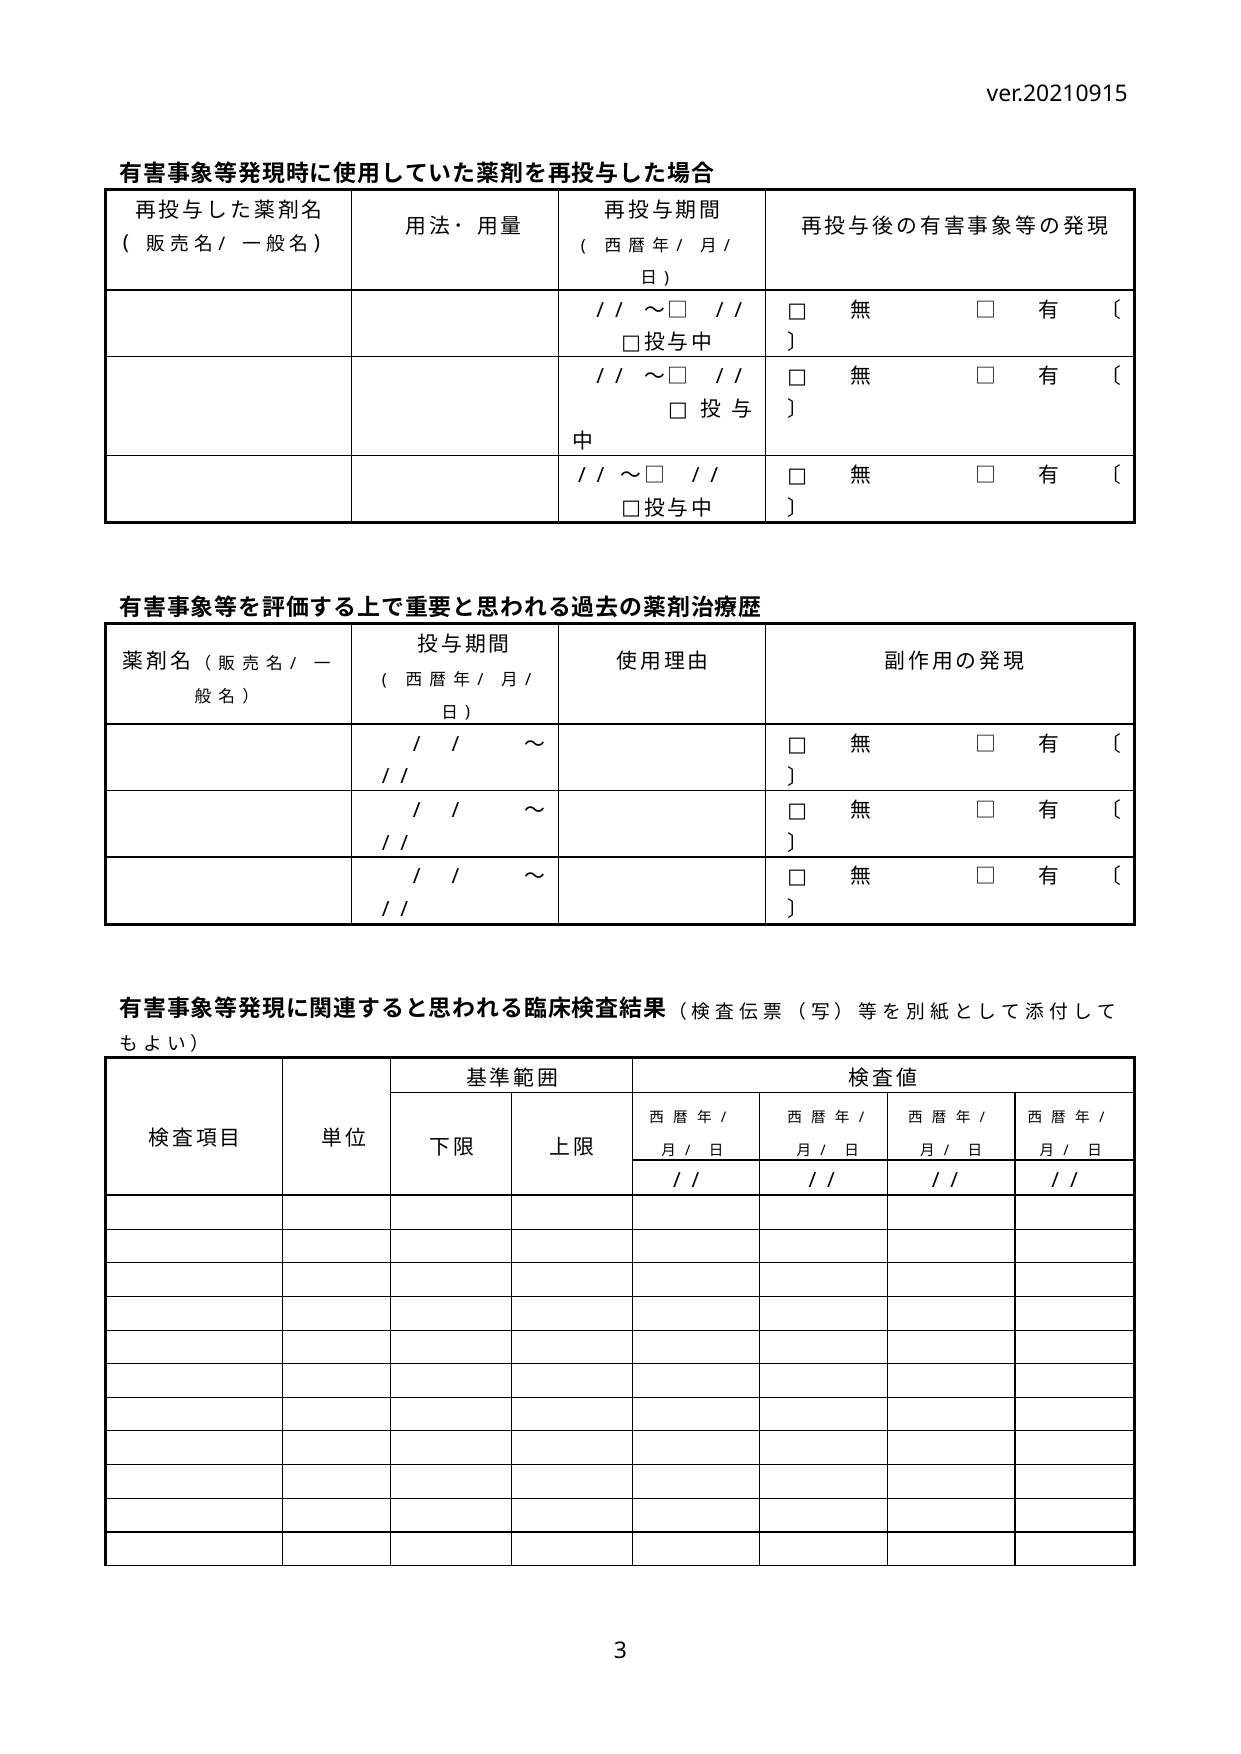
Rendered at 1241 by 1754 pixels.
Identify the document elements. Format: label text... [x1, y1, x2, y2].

table_cell [760, 1499, 887, 1531]
table_cell [888, 1263, 1014, 1296]
table_header 基準範囲 [391, 1059, 632, 1092]
table_cell [760, 1230, 887, 1262]
table_cell [888, 1230, 1014, 1262]
table_cell □無 □有〔 〕 [766, 791, 1133, 856]
table_cell [107, 1431, 282, 1464]
table_cell [283, 1364, 390, 1397]
table_cell [559, 725, 765, 790]
table_cell / / ～ / / [352, 725, 558, 790]
table_cell [760, 1465, 887, 1498]
table_cell 西暦年/月/日 [1016, 1093, 1133, 1159]
table_cell [107, 357, 351, 455]
table_cell [1016, 1465, 1133, 1498]
table_cell 西暦年/月/日 [633, 1093, 759, 1159]
table_cell □無 □有〔 〕 [766, 291, 1133, 356]
table_cell [888, 1398, 1014, 1430]
table_cell [888, 1499, 1014, 1531]
table_cell [283, 1533, 390, 1565]
table_cell [512, 1465, 632, 1498]
table_cell / / ～□ / / □投与中 [559, 291, 765, 356]
table_header 使用理由 [559, 625, 765, 723]
table_cell [107, 858, 351, 923]
table_cell [633, 1196, 759, 1228]
table_cell / / ～ / / [352, 858, 558, 923]
table_header 検査値 [633, 1059, 1133, 1092]
table_cell [107, 725, 351, 790]
table_cell [107, 1465, 282, 1498]
table_cell □無 □有〔 〕 [766, 456, 1133, 521]
table_header 検査項目 [107, 1059, 282, 1194]
table_cell [1016, 1230, 1133, 1262]
table_cell [888, 1431, 1014, 1464]
table_cell [888, 1465, 1014, 1498]
table_cell [633, 1398, 759, 1430]
table_cell / / [633, 1161, 759, 1194]
table_cell [633, 1331, 759, 1363]
table_cell [1016, 1398, 1133, 1430]
table_cell [391, 1230, 511, 1262]
table_header 単位 [283, 1059, 390, 1194]
table_cell [352, 291, 558, 356]
table_cell [283, 1499, 390, 1531]
table_cell [512, 1364, 632, 1397]
table_cell [1016, 1196, 1133, 1228]
table_cell [283, 1263, 390, 1296]
table_cell [391, 1465, 511, 1498]
table_cell [107, 1398, 282, 1430]
table_cell [512, 1297, 632, 1329]
table_cell [633, 1431, 759, 1464]
table_cell [760, 1331, 887, 1363]
table_cell [283, 1431, 390, 1464]
text 有害事象等を評価する上で重要と思われる過去の薬剤治療歴 [119, 557, 1121, 622]
table_cell / / ～□ / / □投与中 [559, 357, 765, 455]
table_cell [888, 1364, 1014, 1397]
table_cell [391, 1263, 511, 1296]
table_cell 西暦年/月/日 [888, 1093, 1014, 1159]
table_cell / / ～ / / [352, 791, 558, 856]
table_cell / / ～□ / / □投与中 [559, 456, 765, 521]
table_cell [391, 1331, 511, 1363]
table_cell [352, 456, 558, 521]
table_header 再投与した薬剤名 (販売名/一般名) [107, 191, 351, 288]
table_cell [391, 1297, 511, 1329]
table_cell [107, 456, 351, 521]
table_cell [633, 1499, 759, 1531]
table_cell [283, 1331, 390, 1363]
table_cell [512, 1230, 632, 1262]
table_cell [760, 1297, 887, 1329]
table_cell [391, 1398, 511, 1430]
table_cell 西暦年/月/日 [760, 1093, 887, 1159]
table_cell [107, 1499, 282, 1531]
table_header 再投与期間 (西暦年/月/日) [559, 191, 765, 288]
table_cell □無 □有〔 〕 [766, 357, 1133, 455]
table_cell [391, 1364, 511, 1397]
table_header 副作用の発現 [766, 625, 1133, 723]
table_cell 下限 [391, 1093, 511, 1194]
table_cell □無 □有〔 〕 [766, 725, 1133, 790]
table_cell [760, 1398, 887, 1430]
table_cell / / [888, 1161, 1014, 1194]
text 有害事象等発現時に使用していた薬剤を再投与した場合 [119, 122, 1121, 188]
table_cell 上限 [512, 1093, 632, 1194]
table_cell [760, 1263, 887, 1296]
table_cell [760, 1431, 887, 1464]
table_cell □無 □有〔 〕 [766, 858, 1133, 923]
table_cell [107, 1364, 282, 1397]
table_cell [512, 1331, 632, 1363]
table_cell [107, 1196, 282, 1228]
table_cell [107, 1331, 282, 1363]
table_cell [512, 1499, 632, 1531]
table_cell [888, 1331, 1014, 1363]
table_cell [1016, 1364, 1133, 1397]
table_cell [107, 1297, 282, 1329]
table_cell [1016, 1533, 1133, 1565]
table_cell [512, 1533, 632, 1565]
table_cell [391, 1196, 511, 1228]
table_cell [633, 1364, 759, 1397]
table_cell [633, 1533, 759, 1565]
table_cell [512, 1398, 632, 1430]
table_cell [391, 1533, 511, 1565]
table_cell [107, 291, 351, 356]
table_header 薬剤名（販売名/一般名） [107, 625, 351, 723]
table_cell [888, 1297, 1014, 1329]
table_cell [391, 1499, 511, 1531]
table_cell [888, 1196, 1014, 1228]
table_cell [283, 1196, 390, 1228]
text 有害事象等発現に関連すると思われる臨床検査結果（検査伝票（写）等を別紙として添付してもよい） [119, 958, 1121, 1056]
table_cell [760, 1196, 887, 1228]
table_cell [283, 1230, 390, 1262]
table_cell [888, 1533, 1014, 1565]
table_cell [391, 1431, 511, 1464]
table_cell [107, 791, 351, 856]
table_cell / / [1016, 1161, 1133, 1194]
table_cell / / [760, 1161, 887, 1194]
table_cell [283, 1465, 390, 1498]
table_cell [633, 1263, 759, 1296]
table_cell [559, 791, 765, 856]
table_cell [559, 858, 765, 923]
table_cell [512, 1196, 632, 1228]
table_header 投与期間 (西暦年/月/日) [352, 625, 558, 723]
table_cell [1016, 1431, 1133, 1464]
table_cell [352, 357, 558, 455]
table_cell [107, 1230, 282, 1262]
table_cell [1016, 1263, 1133, 1296]
table_cell [1016, 1499, 1133, 1531]
table_cell [760, 1533, 887, 1565]
table_cell [107, 1263, 282, 1296]
table_cell [512, 1263, 632, 1296]
table_cell [283, 1297, 390, 1329]
table_cell [633, 1230, 759, 1262]
table_header 再投与後の有害事象等の発現 [766, 191, 1133, 288]
table_cell [1016, 1331, 1133, 1363]
table_cell [107, 1533, 282, 1565]
table_cell [1016, 1297, 1133, 1329]
table_cell [760, 1364, 887, 1397]
table_cell [512, 1431, 632, 1464]
table_cell [633, 1297, 759, 1329]
table_header 用法･用量 [352, 191, 558, 288]
table_cell [633, 1465, 759, 1498]
table_cell [283, 1398, 390, 1430]
